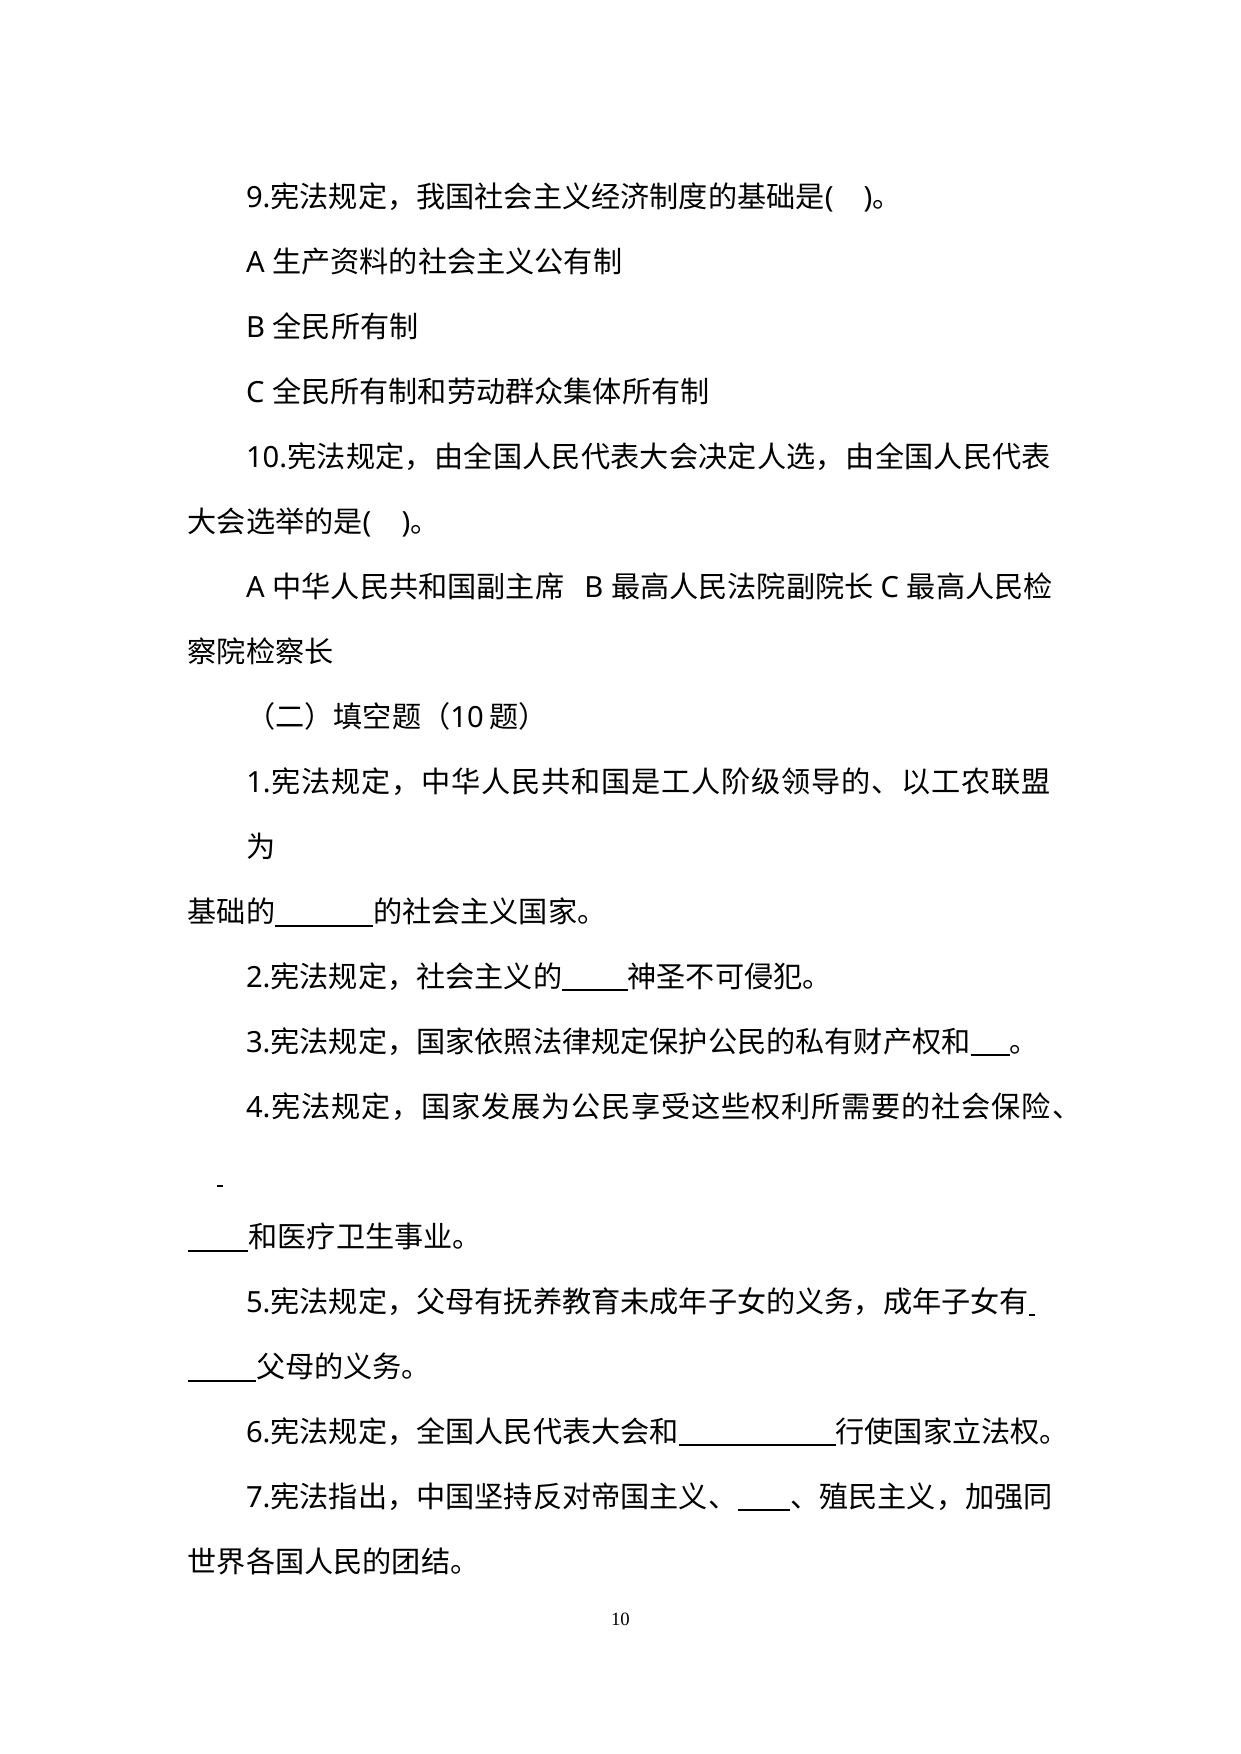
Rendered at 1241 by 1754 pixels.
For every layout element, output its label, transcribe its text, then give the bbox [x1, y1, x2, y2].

text B 全民所有制 [187, 292, 1053, 357]
text （二）填空题（10题） 1.宪法规定，中华人民共和国是工人阶级领导的、以工农联盟为 [246, 682, 1053, 877]
text 9.宪法规定，我国社会主义经济制度的基础是( )。 [187, 162, 1053, 227]
text 10.宪法规定，由全国人民代表大会决定人选，由全国人民代表大会选举的是( )。 [187, 422, 1053, 552]
text 父母的义务。 [187, 1332, 1053, 1397]
text C 全民所有制和劳动群众集体所有制 [187, 357, 1053, 422]
text 和医疗卫生事业。 [187, 1202, 1053, 1267]
text 6.宪法规定，全国人民代表大会和 行使国家立法权。 [187, 1397, 1053, 1462]
text A 生产资料的社会主义公有制 [187, 227, 1053, 292]
text 5.宪法规定，父母有抚养教育未成年子女的义务，成年子女有 [187, 1267, 1053, 1332]
text A 中华人民共和国副主席 B 最高人民法院副院长 C 最高人民检察院检察长 [187, 552, 1053, 682]
text 基础的 的社会主义国家。 2.宪法规定，社会主义的 神圣不可侵犯。 3.宪法规定，国家依照法律规定保护公民的私有财产权和 。 [187, 877, 1053, 1072]
text 4.宪法规定，国家发展为公民享受这些权利所需要的社会保险、 [217, 1072, 1053, 1202]
text 7.宪法指出，中国坚持反对帝国主义、 、殖民主义，加强同世界各国人民的团结。 [187, 1462, 1053, 1592]
